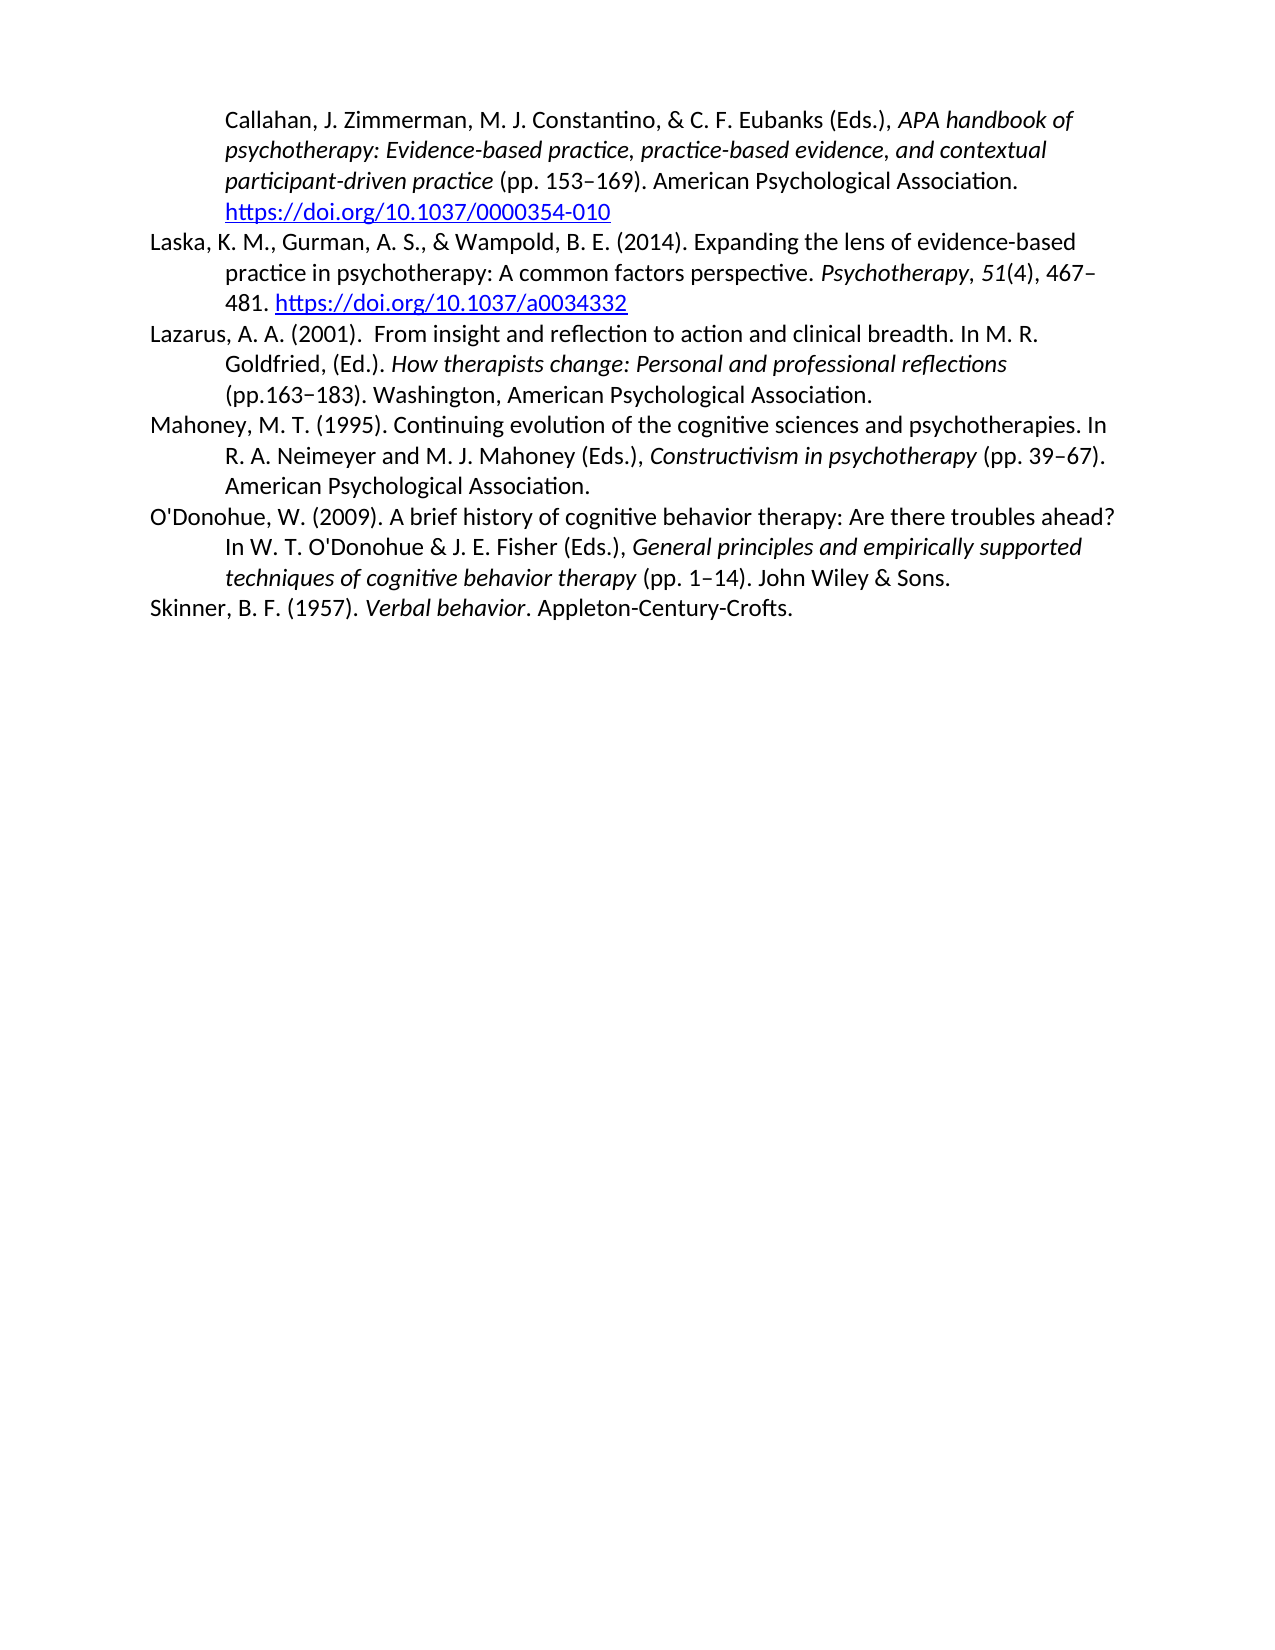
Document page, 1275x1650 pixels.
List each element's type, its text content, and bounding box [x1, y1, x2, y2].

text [150, 104, 1125, 226]
text Lazarus, A. A. (2001). From insight and reflection to action and clinical breadth. In M. R. Goldfried, (Ed.). How therapists change: Personal and professional reflections (pp.163−183). Washington, American Psychological Association. [150, 318, 1125, 409]
text Skinner, B. F. (1957). Verbal behavior. Appleton-Century-Crofts. [150, 592, 1125, 623]
text Mahoney, M. T. (1995). Continuing evolution of the cognitive sciences and psychotherapies. In R. A. Neimeyer and M. J. Mahoney (Eds.), Constructivism in psychotherapy (pp. 39–67). American Psychological Association. [150, 409, 1125, 501]
text O'Donohue, W. (2009). A brief history of cognitive behavior therapy: Are there troubles ahead? In W. T. O'Donohue & J. E. Fisher (Eds.), General principles and empirically supported techniques of cognitive behavior therapy (pp. 1–14). John Wiley & Sons. [150, 501, 1125, 592]
text Laska, K. M., Gurman, A. S., & Wampold, B. E. (2014). Expanding the lens of evidence-based practice in psychotherapy: A common factors perspective. Psychotherapy, 51(4), 467–481. https://doi.org/10.1037/a0034332 [150, 226, 1125, 318]
